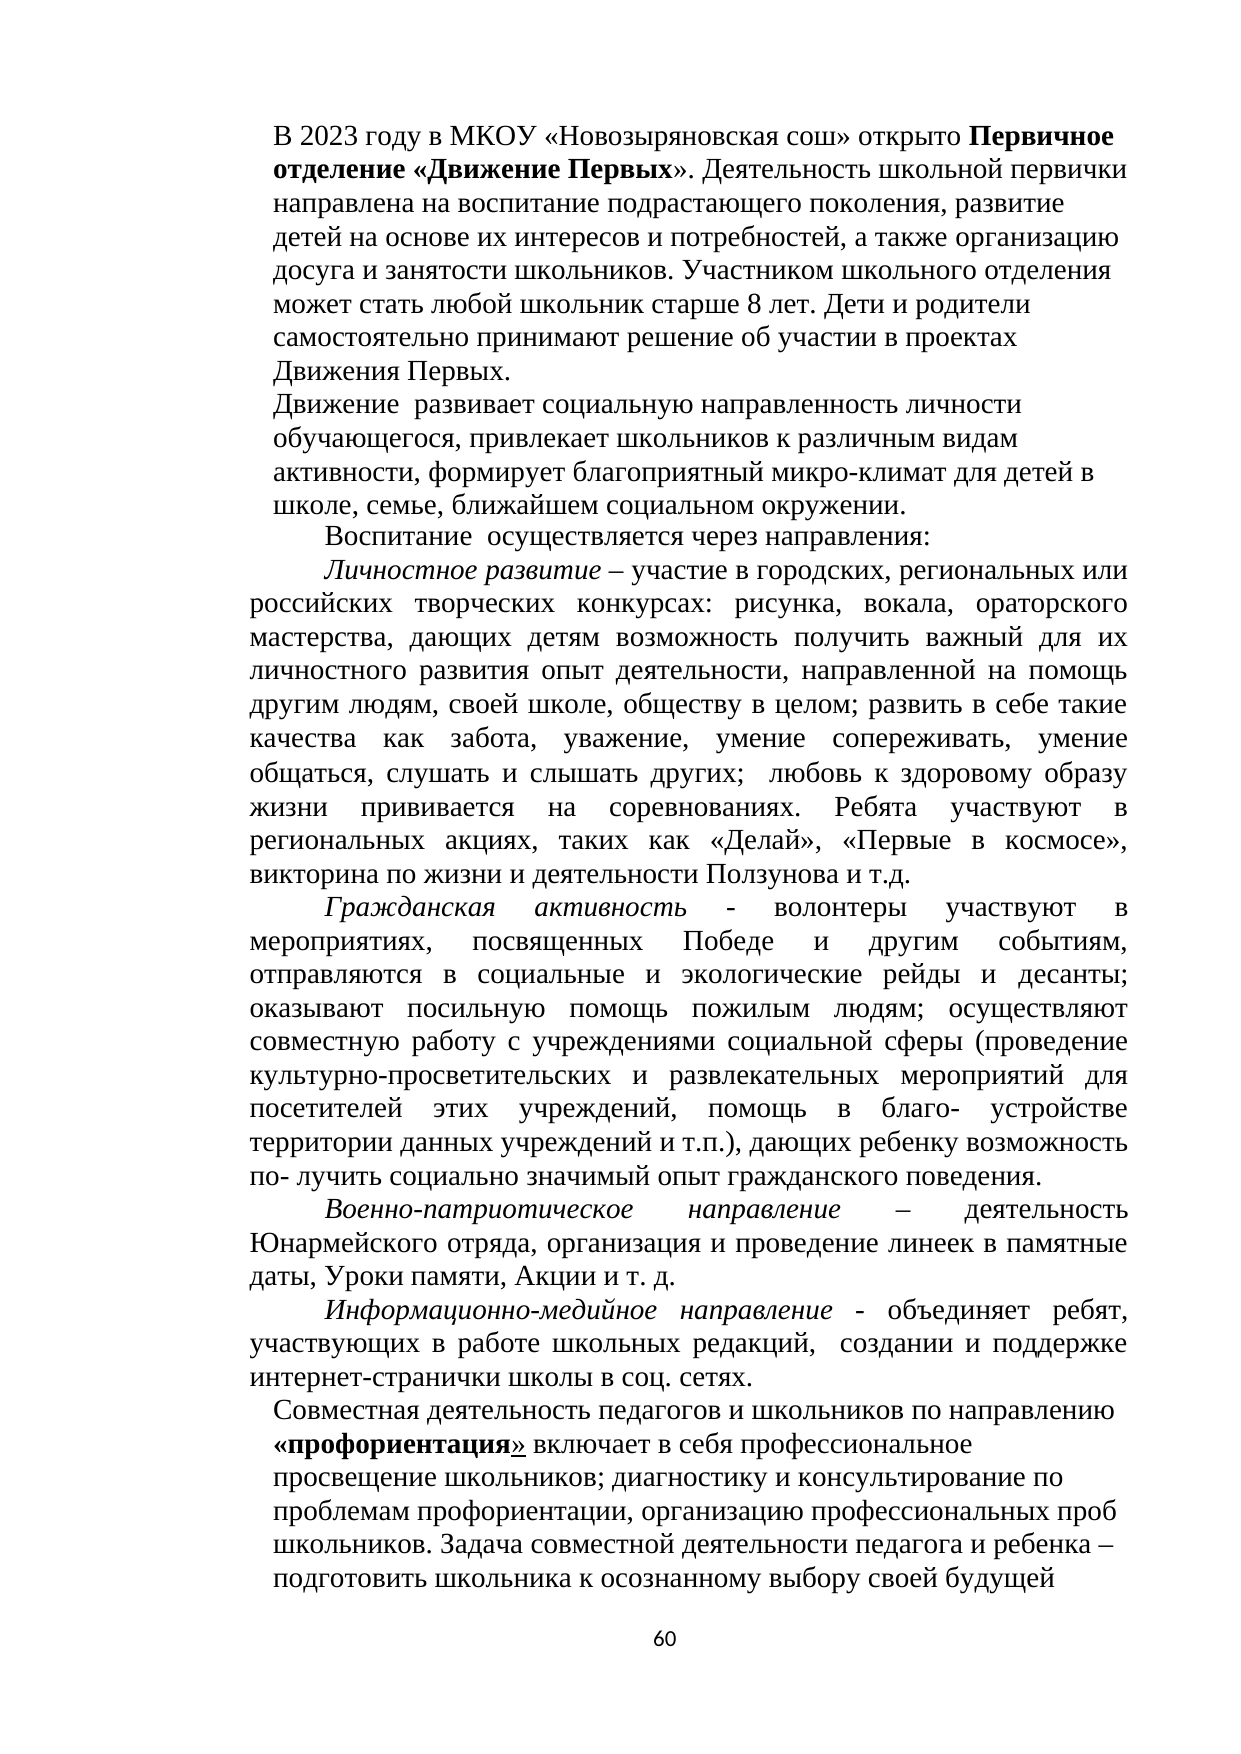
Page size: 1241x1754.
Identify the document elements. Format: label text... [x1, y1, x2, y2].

list Личностное развитие – участие в городских, региональных или российских творческих конкурсах: рисунка, вокала, ораторского мастерства, дающих детям возможность получить важный для их личностного развития опыт деятельности, направленной на помощь другим людям, своей школе, обществу в целом; развить в себе такие качества как забота, уважение, умение сопереживать, умение общаться, слушать и слышать других; любовь к здоровому образу жизни прививается на соревнованиях. Ребята участвуют в региональных акциях, таких как «Делай», «Первые в космосе», викторина по жизни и деятельности Ползунова и т.д. [249, 552, 1128, 889]
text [273, 1392, 1128, 1594]
text Воспитание осуществляется через направления: [324, 521, 1152, 552]
list Гражданская активность - волонтеры участвуют в мероприятиях, посвященных Победе и другим событиям, отправляются в социальные и экологические рейды и десанты; оказывают посильную помощь пожилым людям; осуществляют совместную работу с учреждениями социальной сферы (проведение культурно-просветительских и развлекательных мероприятий для посетителей этих учреждений, помощь в благо- устройстве территории данных учреждений и т.п.), дающих ребенку возможность по- лучить социально значимый опыт гражданского поведения. [249, 889, 1128, 1191]
text В 2023 году в МКОУ «Новозыряновская сош» открыто Первичное отделение «Движение Первых». Деятельность школьной первички направлена на воспитание подрастающего поколения, развитие детей на основе их интересов и потребностей, а также организацию досуга и занятости школьников. Участником школьного отделения может стать любой школьник старше 8 лет. Дети и родители самостоятельно принимают решение об участии в проектах Движения Первых. [273, 118, 1129, 386]
text Движение развивает социальную направленность личности обучающегося, привлекает школьников к различным видам активности, формирует благоприятный микро-климат для детей в школе, семье, ближайшем социальном окружении. [273, 387, 1128, 521]
list Военно-патриотическое направление – деятельность Юнармейского отряда, организация и проведение линеек в памятные даты, Уроки памяти, Акции и т. д. [249, 1191, 1128, 1292]
list Информационно-медийное направление - объединяет ребят, участвующих в работе школьных редакций, создании и поддержке интернет-странички школы в соц. сетях. [249, 1292, 1128, 1392]
